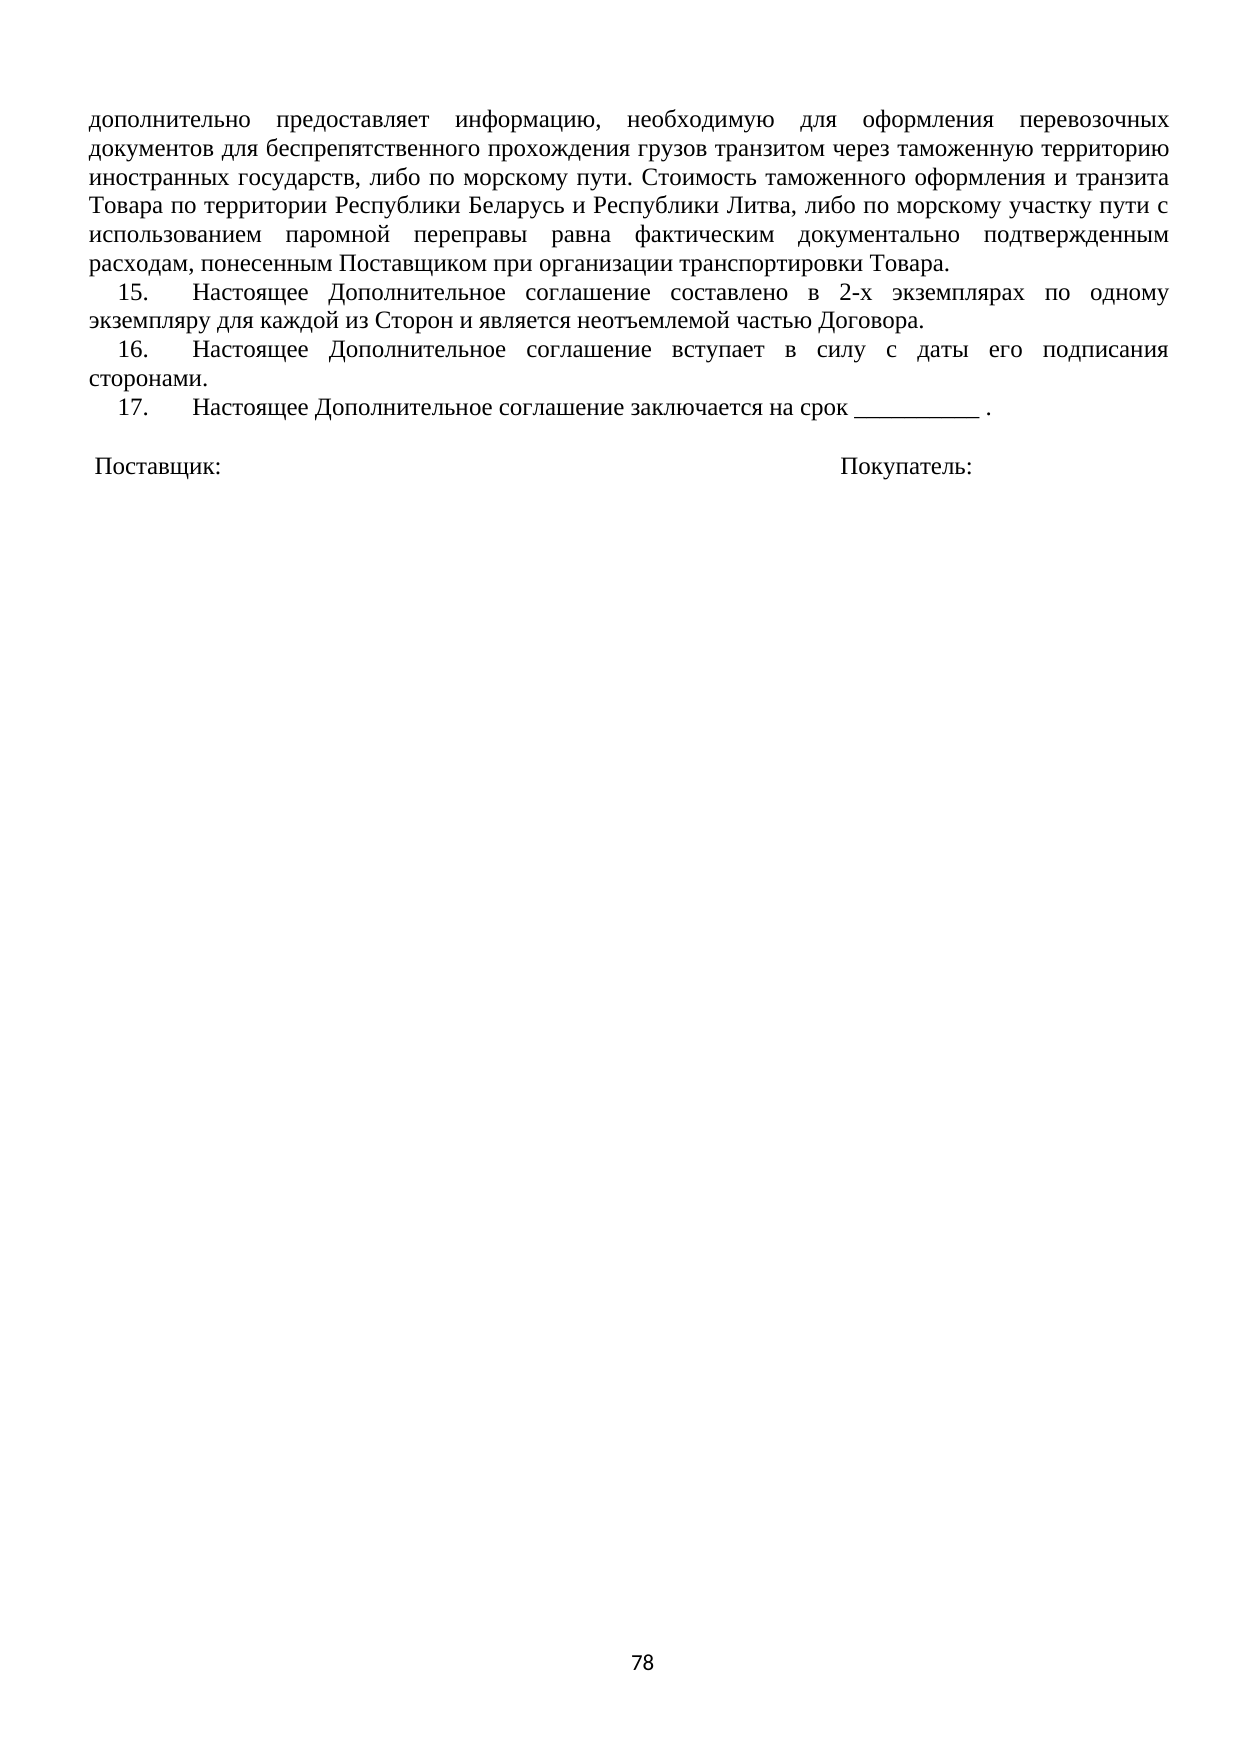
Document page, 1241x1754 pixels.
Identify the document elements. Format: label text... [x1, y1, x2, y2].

list Настоящее Дополнительное соглашение заключается на срок __________ . [89, 392, 1170, 420]
list Настоящее Дополнительное соглашение вступает в силу с даты его подписания сторонами. [89, 334, 1170, 392]
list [89, 104, 1170, 277]
text Поставщик: Покупатель: [89, 451, 1170, 480]
list Настоящее Дополнительное соглашение составлено в 2-х экземплярах по одному экземпляру для каждой из Сторон и является неотъемлемой частью Договора. [89, 277, 1170, 334]
